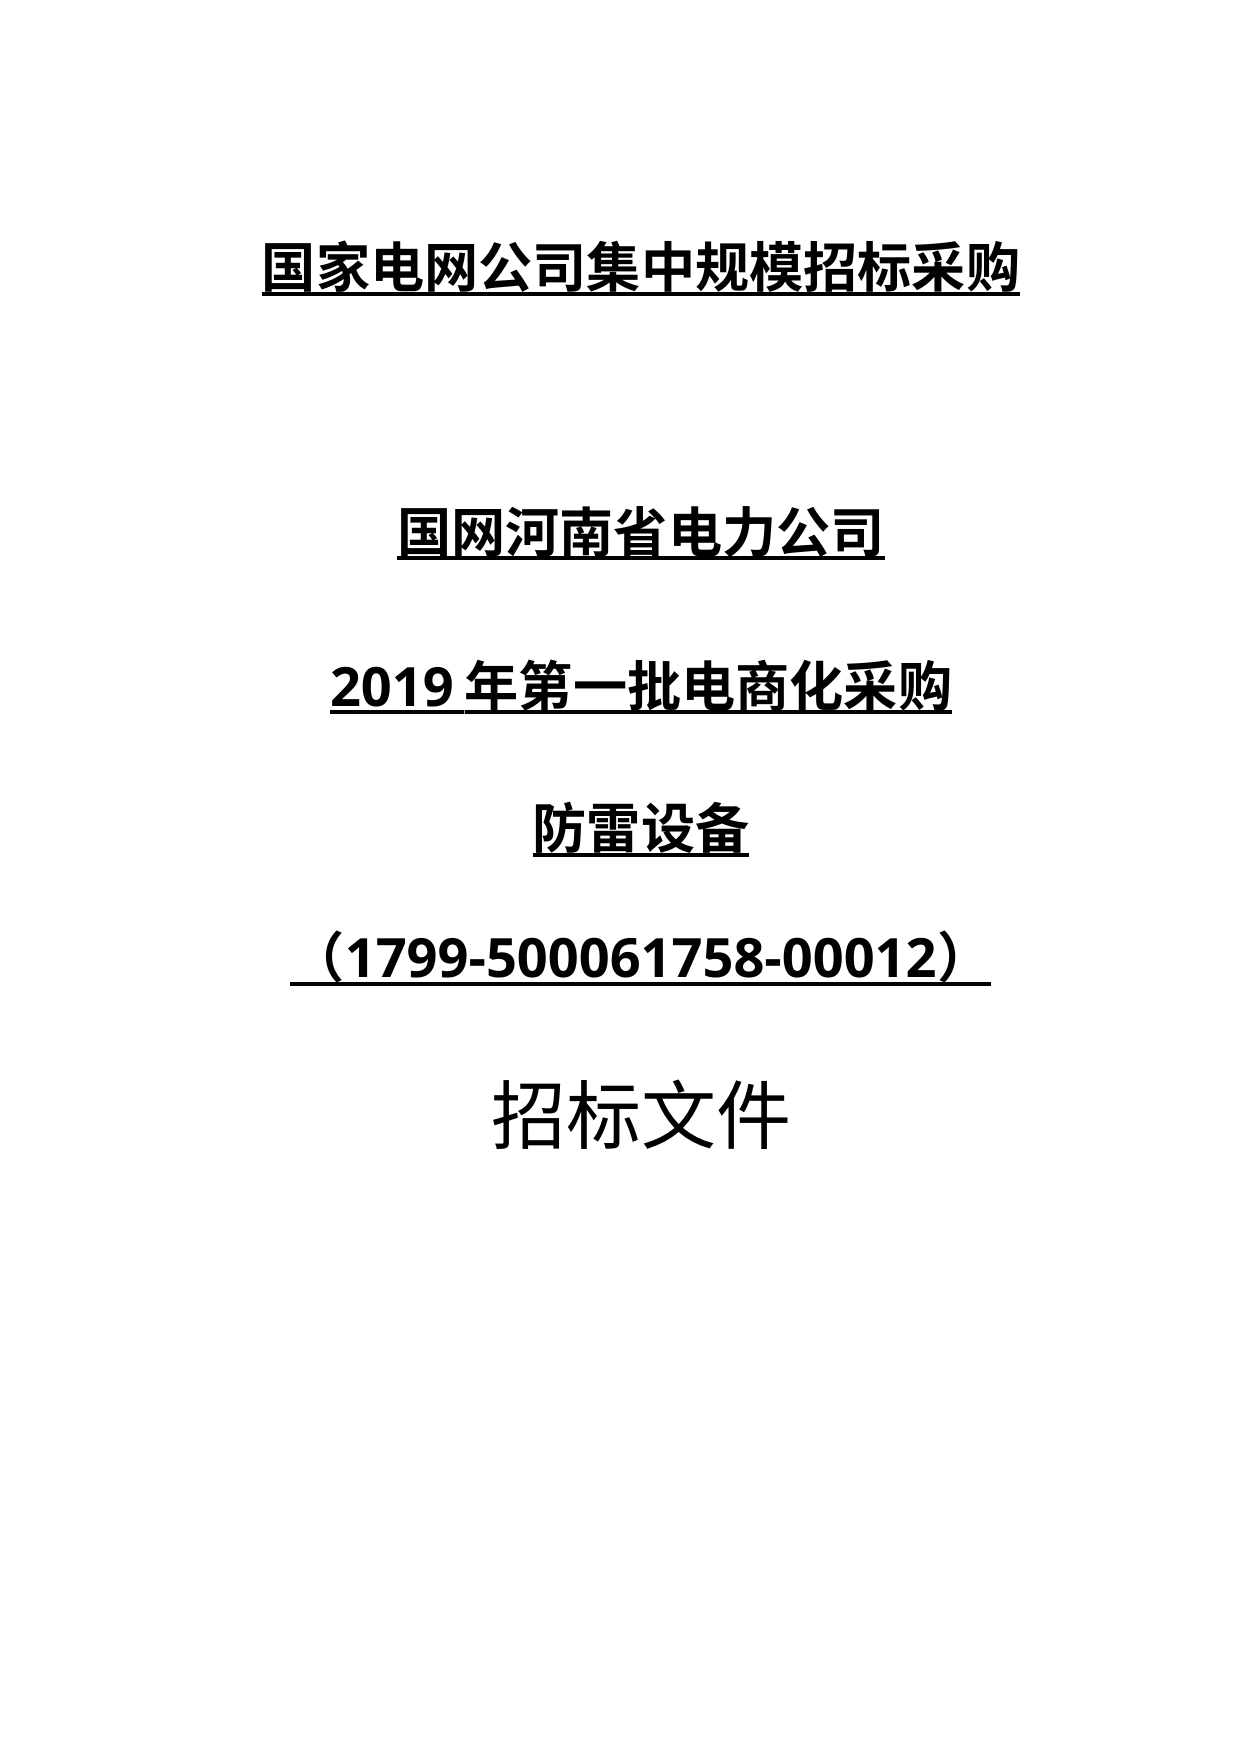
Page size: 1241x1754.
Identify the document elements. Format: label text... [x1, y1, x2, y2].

text 招标文件 [177, 1044, 1104, 1178]
text 防雷设备 [177, 786, 1104, 864]
text 国家电网公司集中规模招标采购 [177, 225, 1104, 303]
text 国网河南省电力公司 [177, 478, 1104, 579]
text 2019年第一批电商化采购 [177, 643, 1104, 722]
text （1799-500061758-00012） [177, 904, 1104, 1005]
